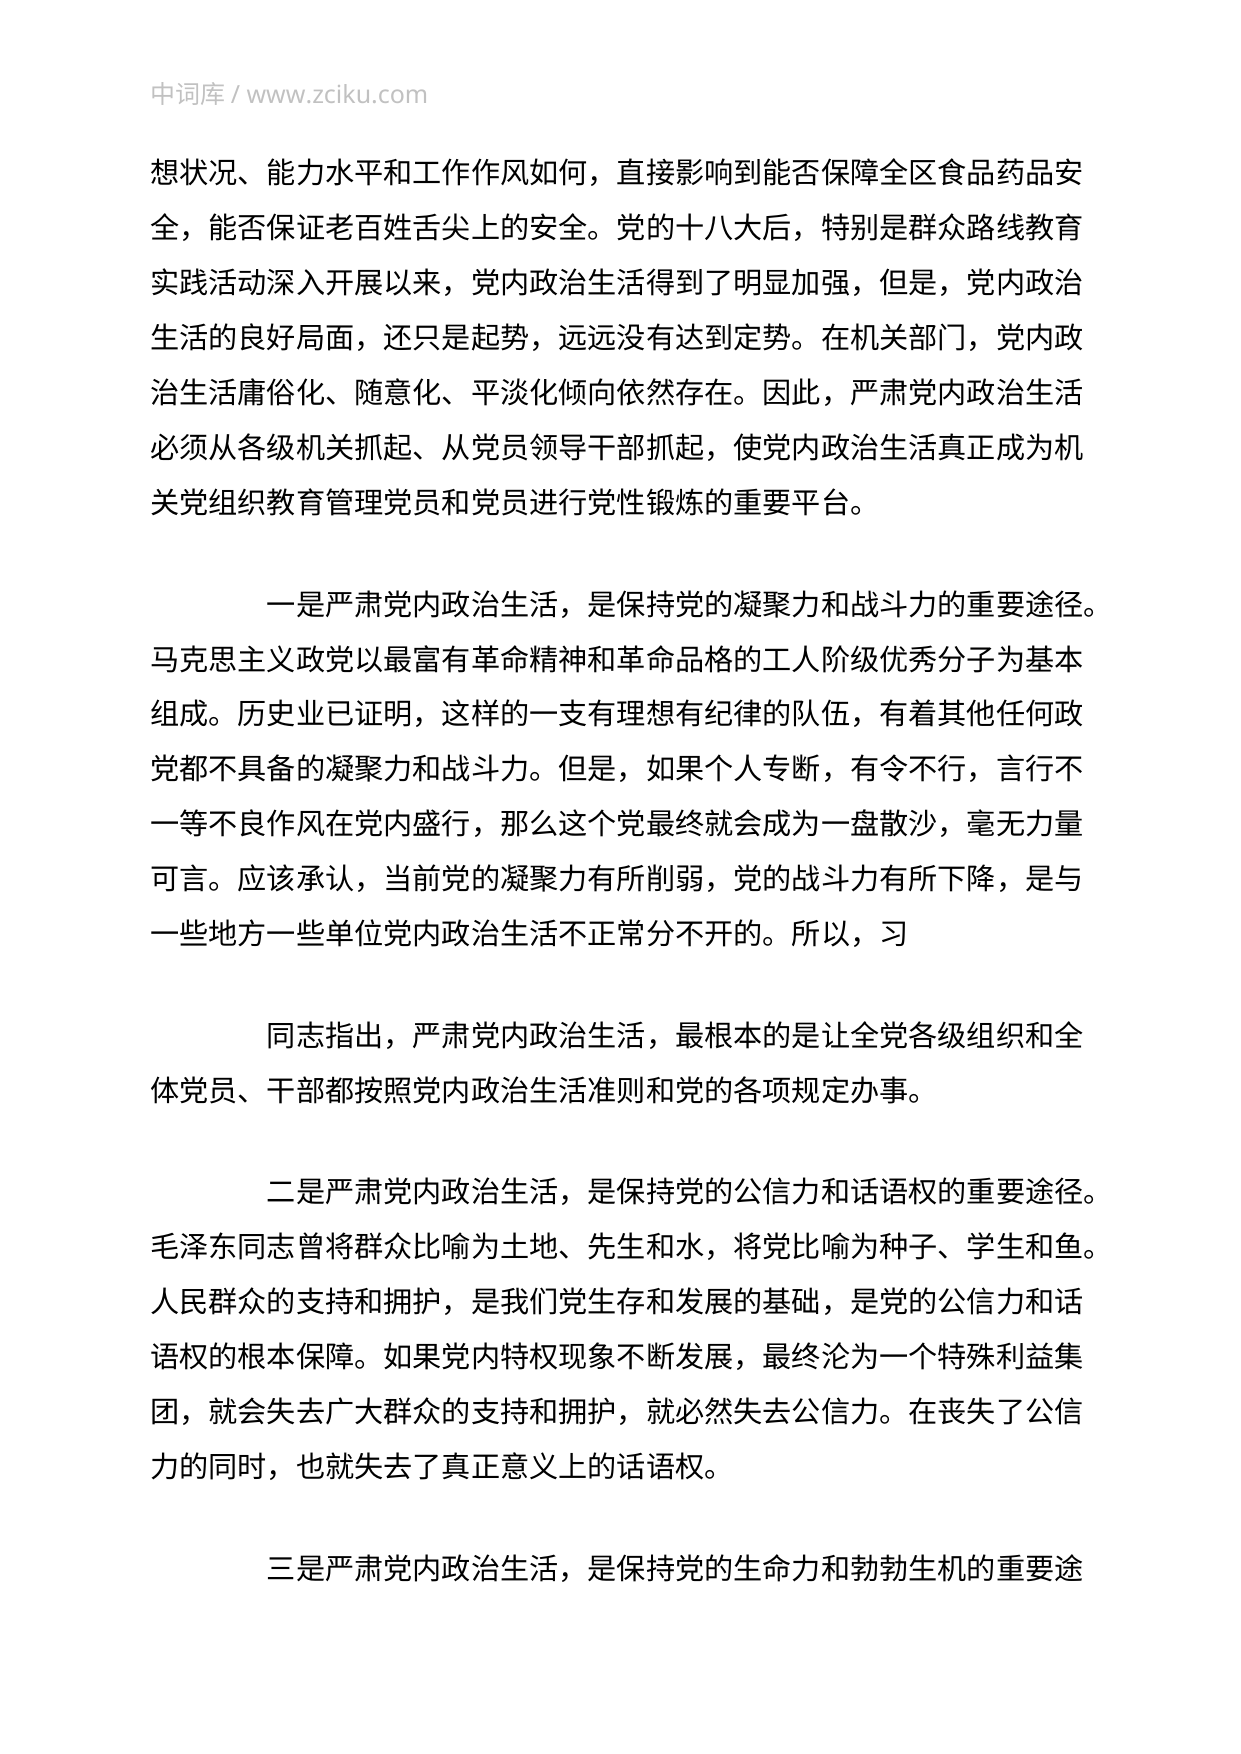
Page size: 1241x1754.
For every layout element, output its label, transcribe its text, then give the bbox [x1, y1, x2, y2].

text 同志指出，严肃党内政治生活，最根本的是让全党各级组织和全体党员、干部都按照党内政治生活准则和党的各项规定办事。 [150, 1012, 1090, 1109]
text 一是严肃党内政治生活，是保持党的凝聚力和战斗力的重要途径。马克思主义政党以最富有革命精神和革命品格的工人阶级优秀分子为基本组成。历史业已证明，这样的一支有理想有纪律的队伍，有着其他任何政党都不具备的凝聚力和战斗力。但是，如果个人专断，有令不行，言行不一等不良作风在党内盛行，那么这个党最终就会成为一盘散沙，毫无力量可言。应该承认，当前党的凝聚力有所削弱，党的战斗力有所下降，是与一些地方一些单位党内政治生活不正常分不开的。所以，习 [150, 581, 1090, 953]
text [150, 1545, 1090, 1587]
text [150, 150, 1090, 522]
text 二是严肃党内政治生活，是保持党的公信力和话语权的重要途径。毛泽东同志曾将群众比喻为土地、先生和水，将党比喻为种子、学生和鱼。人民群众的支持和拥护，是我们党生存和发展的基础，是党的公信力和话语权的根本保障。如果党内特权现象不断发展，最终沦为一个特殊利益集团，就会失去广大群众的支持和拥护，就必然失去公信力。在丧失了公信力的同时，也就失去了真正意义上的话语权。 [150, 1169, 1090, 1486]
